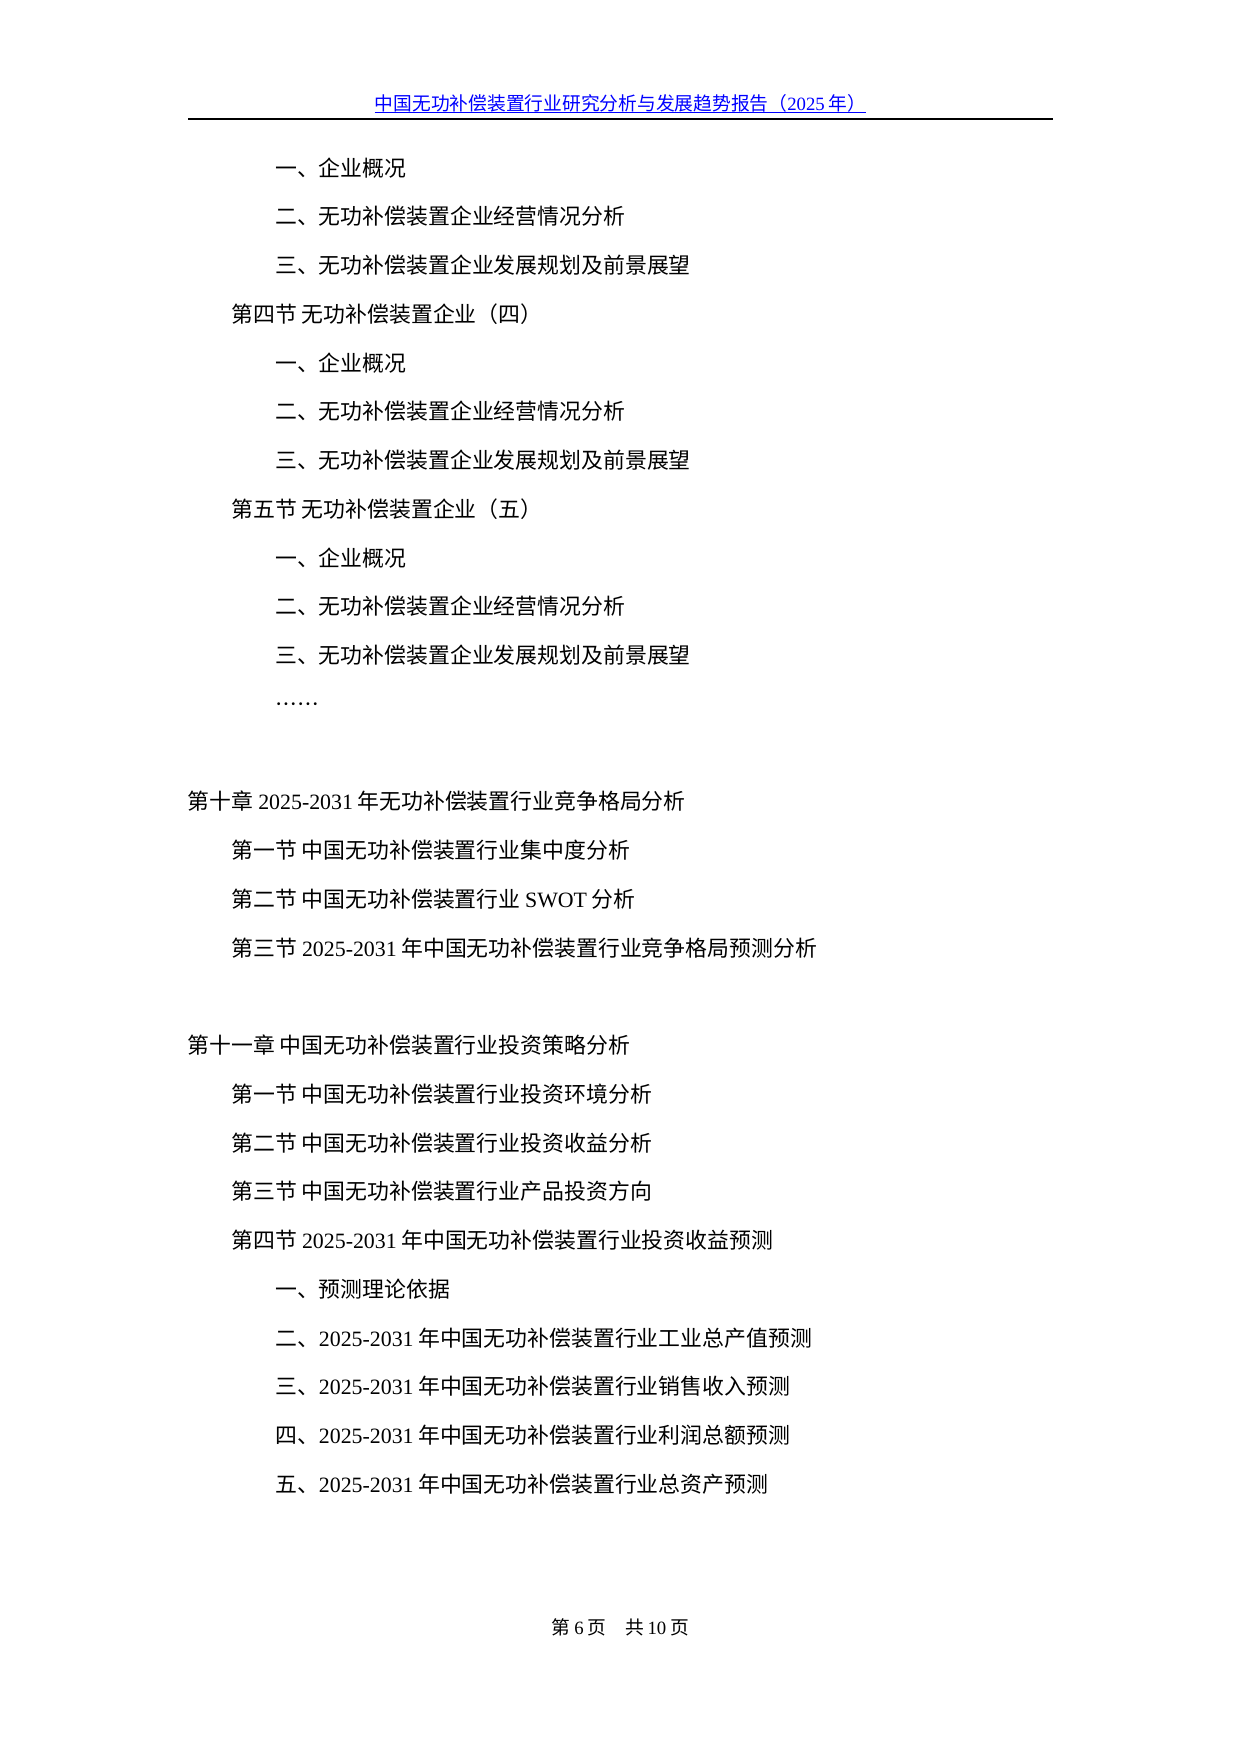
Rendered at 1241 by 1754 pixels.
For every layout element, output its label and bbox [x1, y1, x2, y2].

text [187, 150, 1053, 1499]
